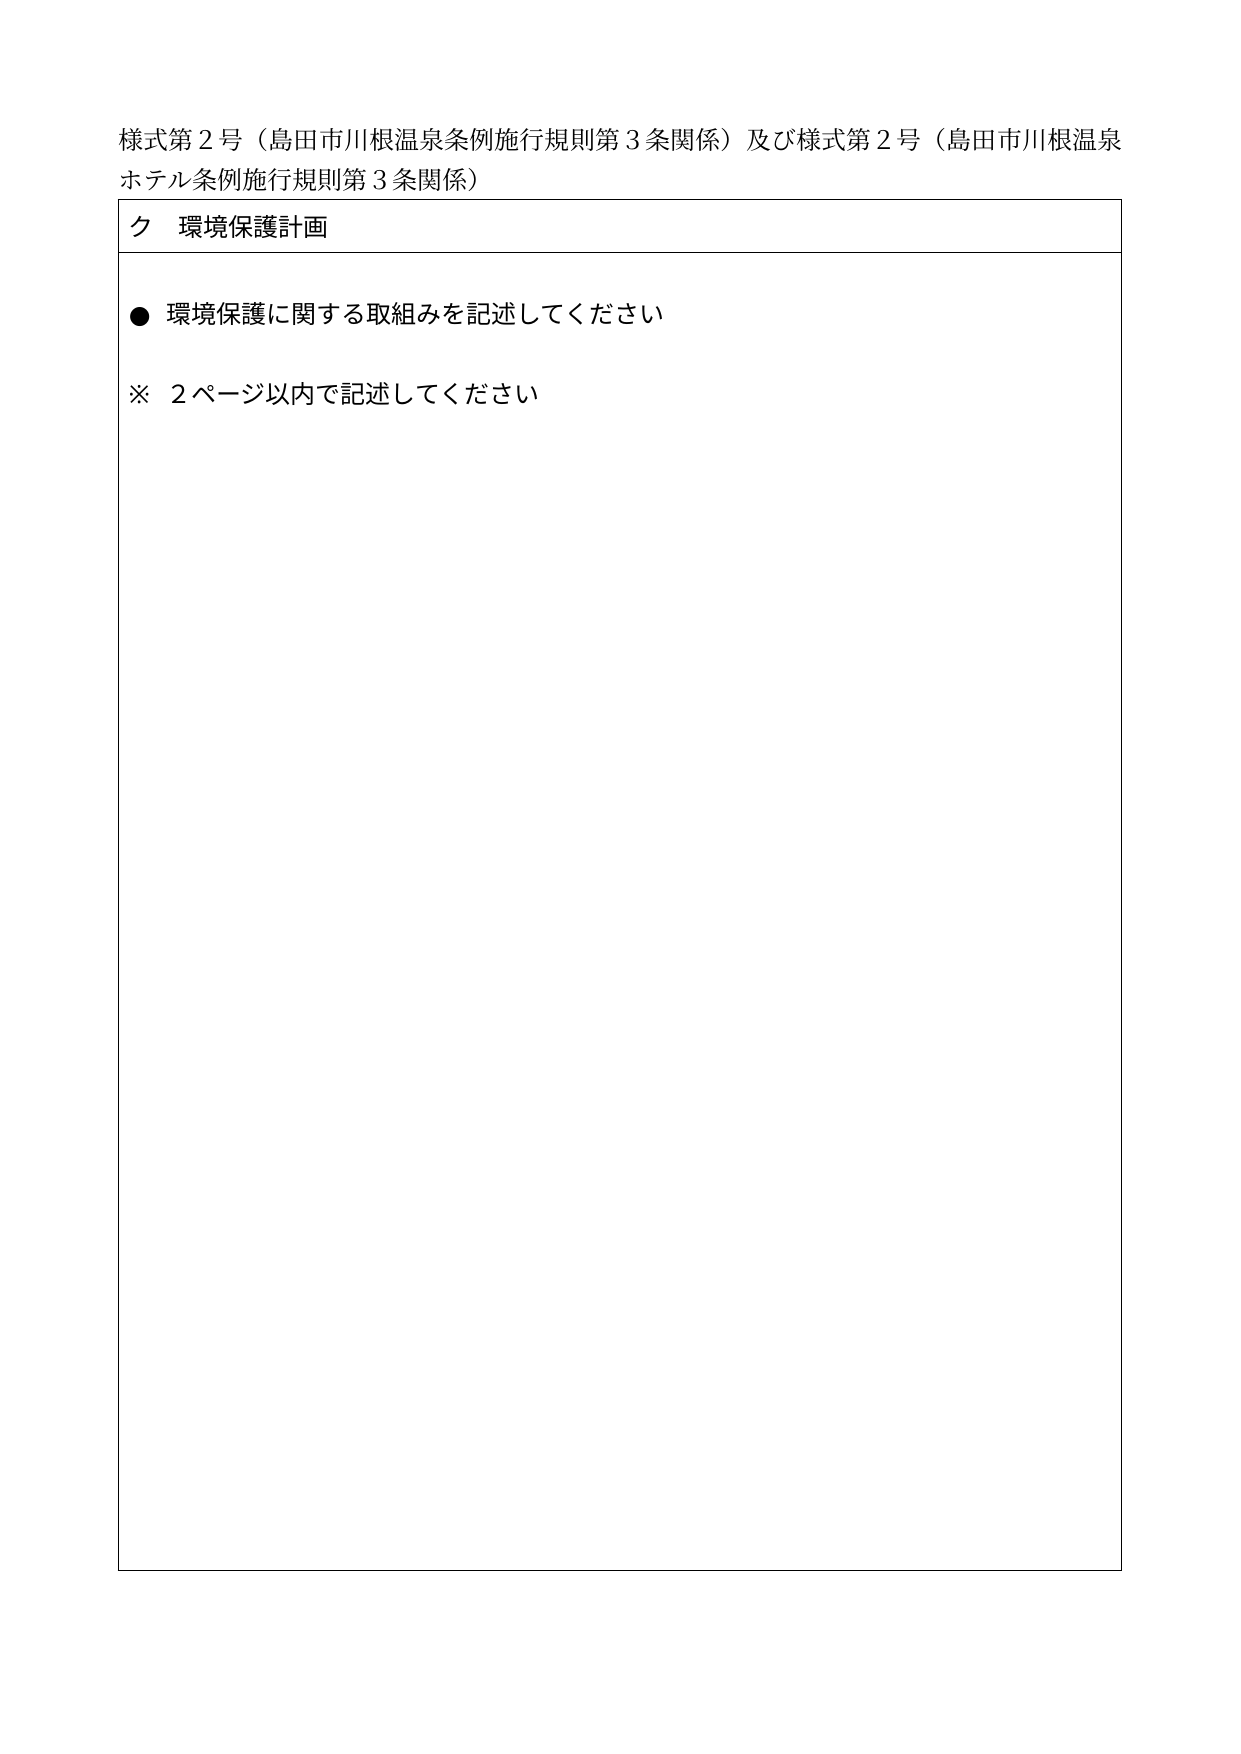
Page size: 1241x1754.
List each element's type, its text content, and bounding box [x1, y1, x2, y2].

table_header ク 環境保護計画 [119, 200, 1121, 252]
table_cell 環境保護に関する取組みを記述してください ２ページ以内で記述してください [119, 253, 1121, 1569]
text 様式第２号（島田市川根温泉条例施行規則第３条関係）及び様式第２号（島田市川根温泉ホテル条例施行規則第３条関係） [118, 119, 1122, 199]
